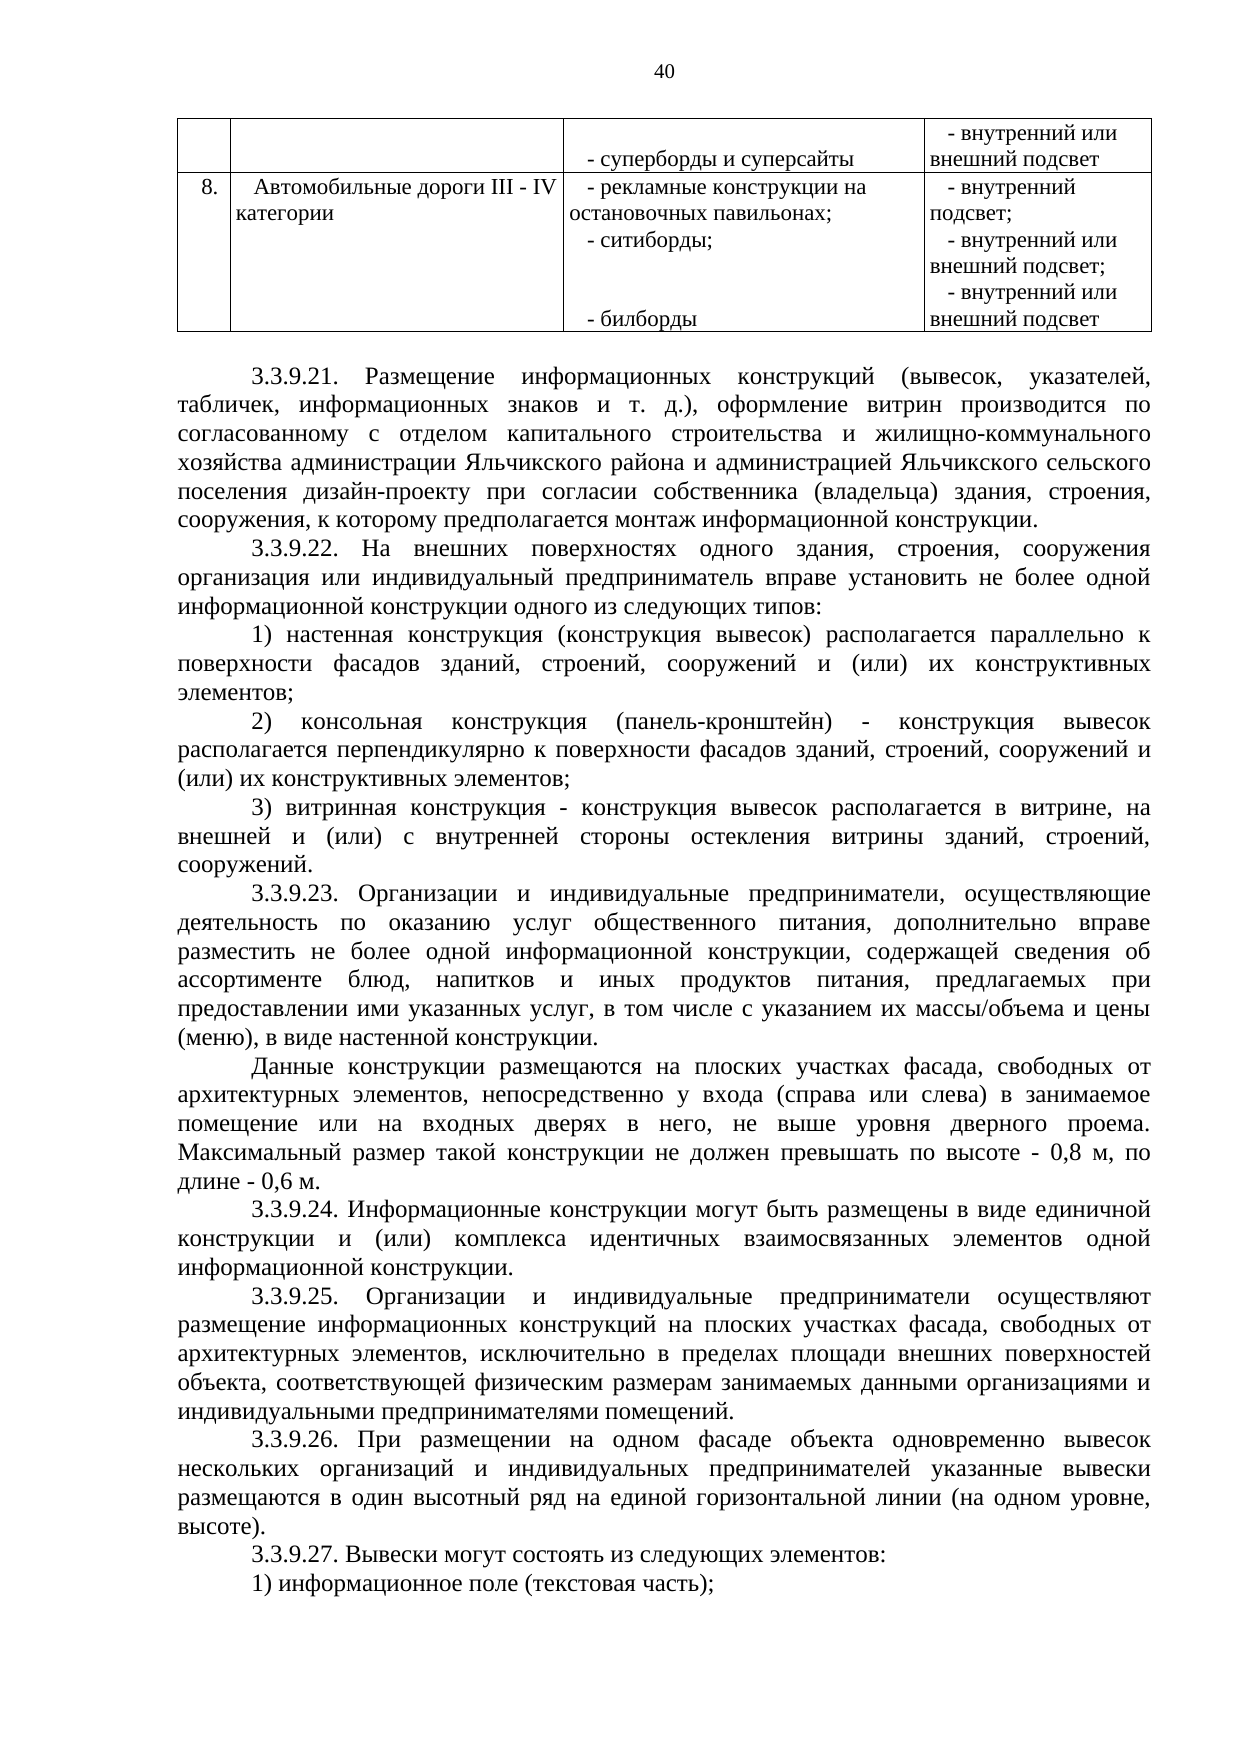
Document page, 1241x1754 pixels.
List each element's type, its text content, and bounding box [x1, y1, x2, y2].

text 1) информационное поле (текстовая часть); [177, 1568, 1152, 1597]
text Данные конструкции размещаются на плоских участках фасада, свободных от архитектурных элементов, непосредственно у входа (справа или слева) в занимаемое помещение или на входных дверях в него, не выше уровня дверного проема. Максимальный размер такой конструкции не должен превышать по высоте - 0,8 м, по длине - 0,6 м. [177, 1051, 1152, 1194]
text 3.3.9.24. Информационные конструкции могут быть размещены в виде единичной конструкции и (или) комплекса идентичных взаимосвязанных элементов одной информационной конструкции. [177, 1194, 1152, 1281]
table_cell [564, 119, 924, 172]
table_cell Автомобильные дороги III - IV категории [231, 173, 563, 331]
text 2) консольная конструкция (панель-кронштейн) - конструкция вывесок располагается перпендикулярно к поверхности фасадов зданий, строений, сооружений и (или) их конструктивных элементов; [177, 706, 1152, 792]
text 3.3.9.25. Организации и индивидуальные предприниматели осуществляют размещение информационных конструкций на плоских участках фасада, свободных от архитектурных элементов, исключительно в пределах площади внешних поверхностей объекта, соответствующей физическим размерам занимаемых данными организациями и индивидуальными предпринимателями помещений. [177, 1281, 1152, 1424]
table_cell - внутренний подсвет; - внутренний или внешний подсвет; - внутренний или внешний подсвет [925, 173, 1151, 331]
table_cell 7. [178, 119, 230, 172]
table_cell 8. [178, 173, 230, 331]
text 3.3.9.27. Вывески могут состоять из следующих элементов: [177, 1539, 1152, 1568]
text 3.3.9.26. При размещении на одном фасаде объекта одновременно вывесок нескольких организаций и индивидуальных предпринимателей указанные вывески размещаются в один высотный ряд на единой горизонтальной линии (на одном уровне, высоте). [177, 1424, 1152, 1539]
text 3.3.9.21. Размещение информационных конструкций (вывесок, указателей, табличек, информационных знаков и т. д.), оформление витрин производится по согласованному с отделом капитального строительства и жилищно-коммунального хозяйства администрации Яльчикского района и администрацией Яльчикского сельского поселения дизайн-проекту при согласии собственника (владельца) здания, строения, сооружения, к которому предполагается монтаж информационной конструкции. [177, 361, 1152, 533]
table_cell - рекламные конструкции на остановочных павильонах; - ситиборды; - билборды [564, 173, 924, 331]
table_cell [231, 119, 563, 172]
text 3) витринная конструкция - конструкция вывесок располагается в витрине, на внешней и (или) с внутренней стороны остекления витрины зданий, строений, сооружений. [177, 792, 1152, 878]
text 3.3.9.23. Организации и индивидуальные предприниматели, осуществляющие деятельность по оказанию услуг общественного питания, дополнительно вправе разместить не более одной информационной конструкции, содержащей сведения об ассортименте блюд, напитков и иных продуктов питания, предлагаемых при предоставлении ими указанных услуг, в том числе с указанием их массы/объема и цены (меню), в виде настенной конструкции. [177, 878, 1152, 1051]
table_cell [925, 119, 1151, 172]
text 3.3.9.22. На внешних поверхностях одного здания, строения, сооружения организация или индивидуальный предприниматель вправе установить не более одной информационной конструкции одного из следующих типов: [177, 533, 1152, 619]
text 1) настенная конструкция (конструкция вывесок) располагается параллельно к поверхности фасадов зданий, строений, сооружений и (или) их конструктивных элементов; [177, 619, 1152, 706]
